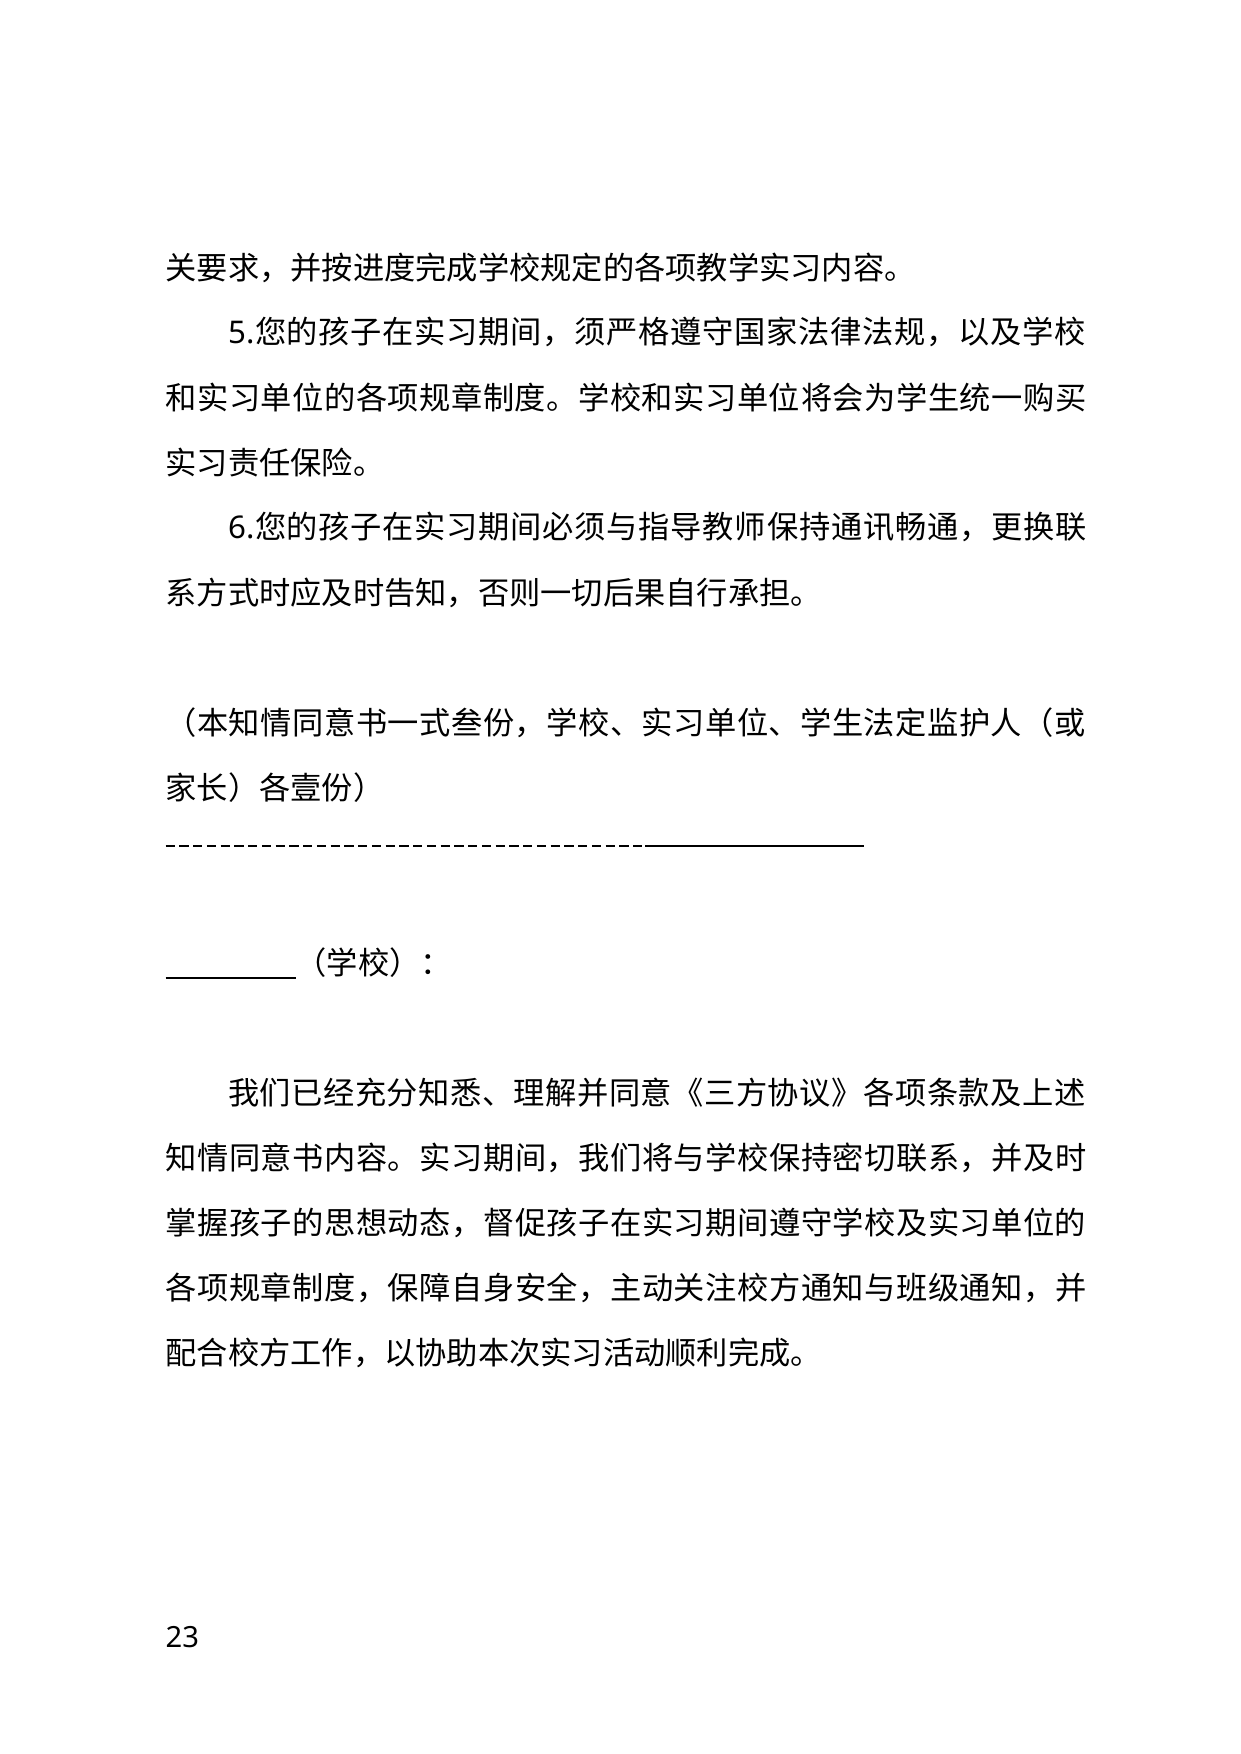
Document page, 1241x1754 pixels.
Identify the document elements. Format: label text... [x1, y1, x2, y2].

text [165, 233, 1087, 298]
text （学校）： [165, 928, 1087, 993]
text 5.您的孩子在实习期间，须严格遵守国家法律法规，以及学校和实习单位的各项规章制度。学校和实习单位将会为学生统一购买实习责任保险。 [165, 298, 1087, 493]
text （本知情同意书一式叁份，学校、实习单位、学生法定监护人（或家长）各壹份） [165, 688, 1087, 818]
text 6.您的孩子在实习期间必须与指导教师保持通讯畅通，更换联系方式时应及时告知，否则一切后果自行承担。 [165, 493, 1087, 623]
text 我们已经充分知悉、理解并同意《三方协议》各项条款及上述知情同意书内容。实习期间，我们将与学校保持密切联系，并及时掌握孩子的思想动态，督促孩子在实习期间遵守学校及实习单位的各项规章制度，保障自身安全，主动关注校方通知与班级通知，并配合校方工作，以协助本次实习活动顺利完成。 [165, 1058, 1087, 1383]
